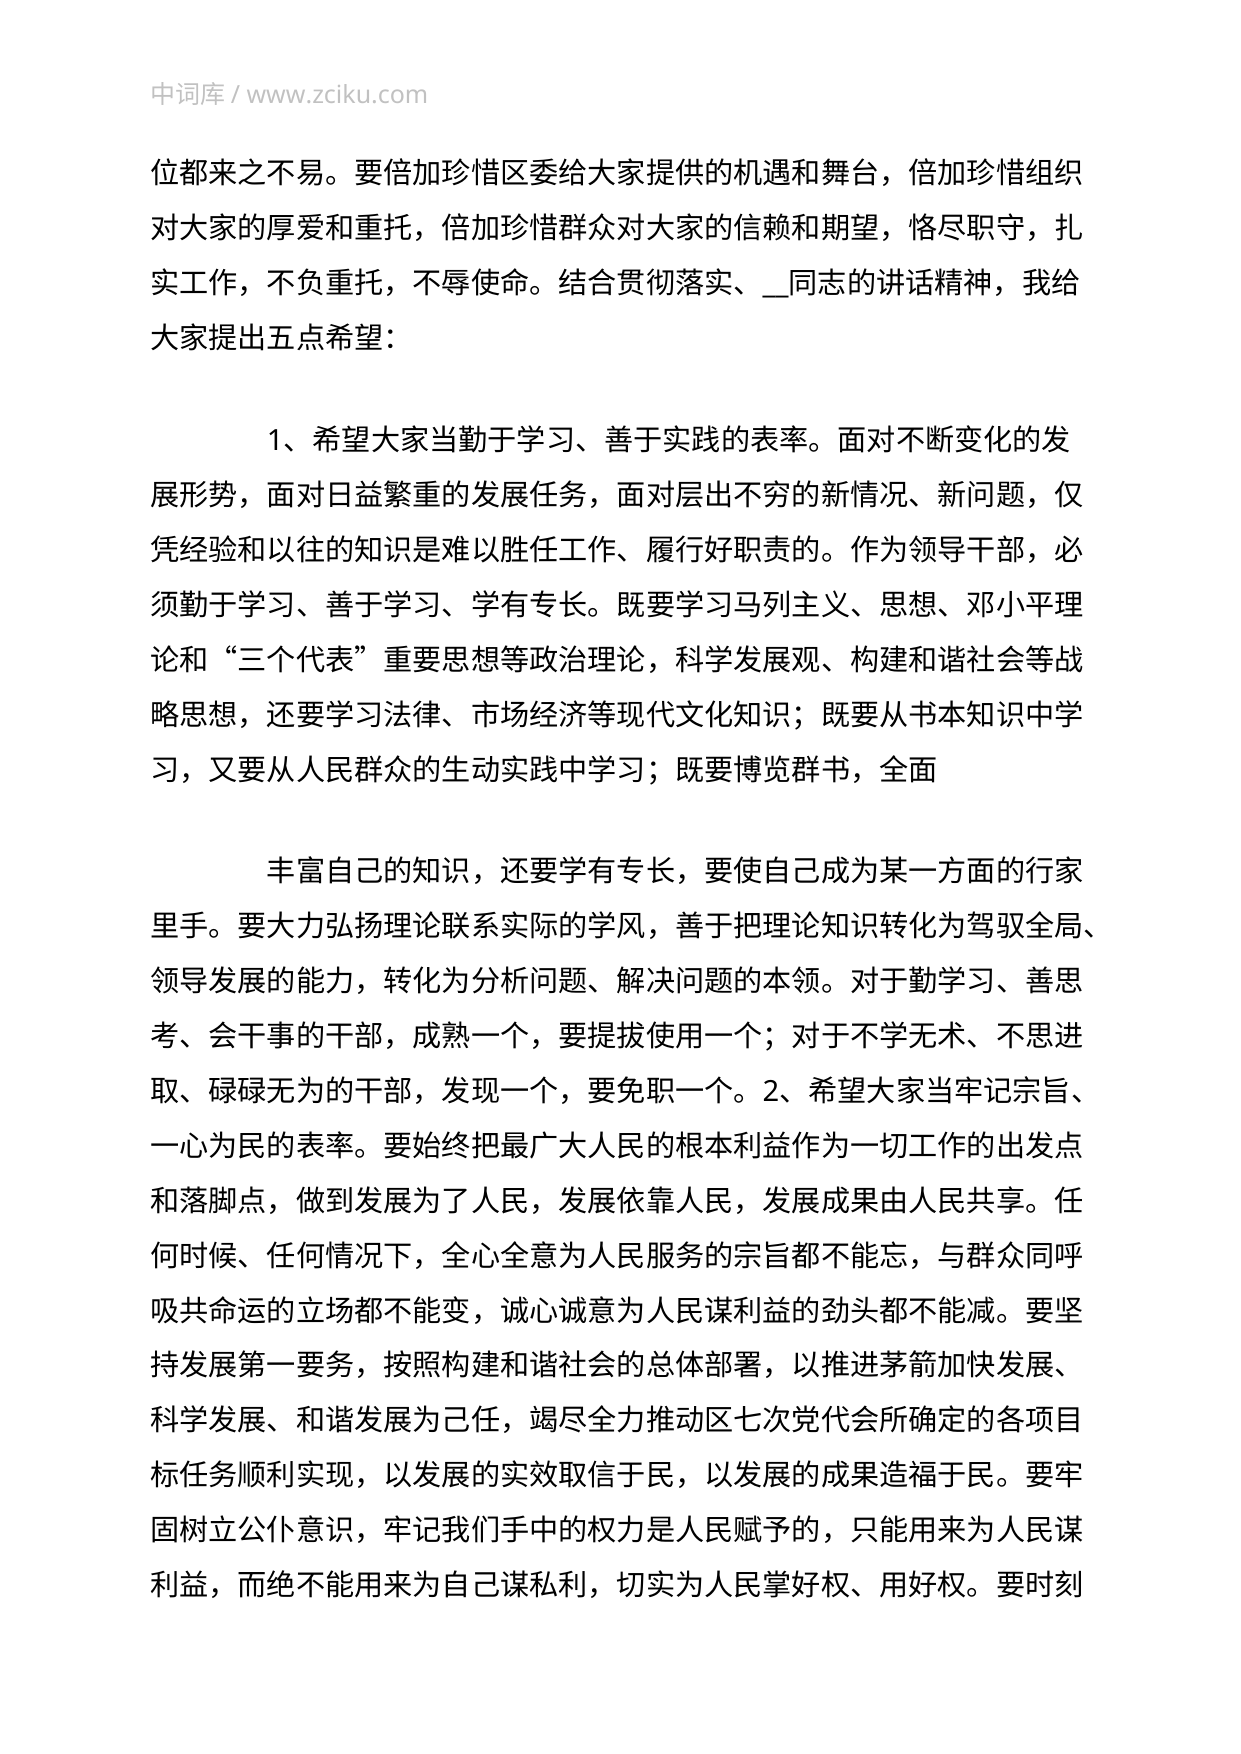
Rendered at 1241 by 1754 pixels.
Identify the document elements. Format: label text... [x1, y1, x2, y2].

text 1、希望大家当勤于学习、善于实践的表率。面对不断变化的发展形势，面对日益繁重的发展任务，面对层出不穷的新情况、新问题，仅凭经验和以往的知识是难以胜任工作、履行好职责的。作为领导干部，必须勤于学习、善于学习、学有专长。既要学习马列主义、思想、邓小平理论和“三个代表”重要思想等政治理论，科学发展观、构建和谐社会等战略思想，还要学习法律、市场经济等现代文化知识；既要从书本知识中学习，又要从人民群众的生动实践中学习；既要博览群书，全面 [150, 417, 1090, 788]
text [150, 150, 1090, 357]
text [150, 848, 1090, 1604]
